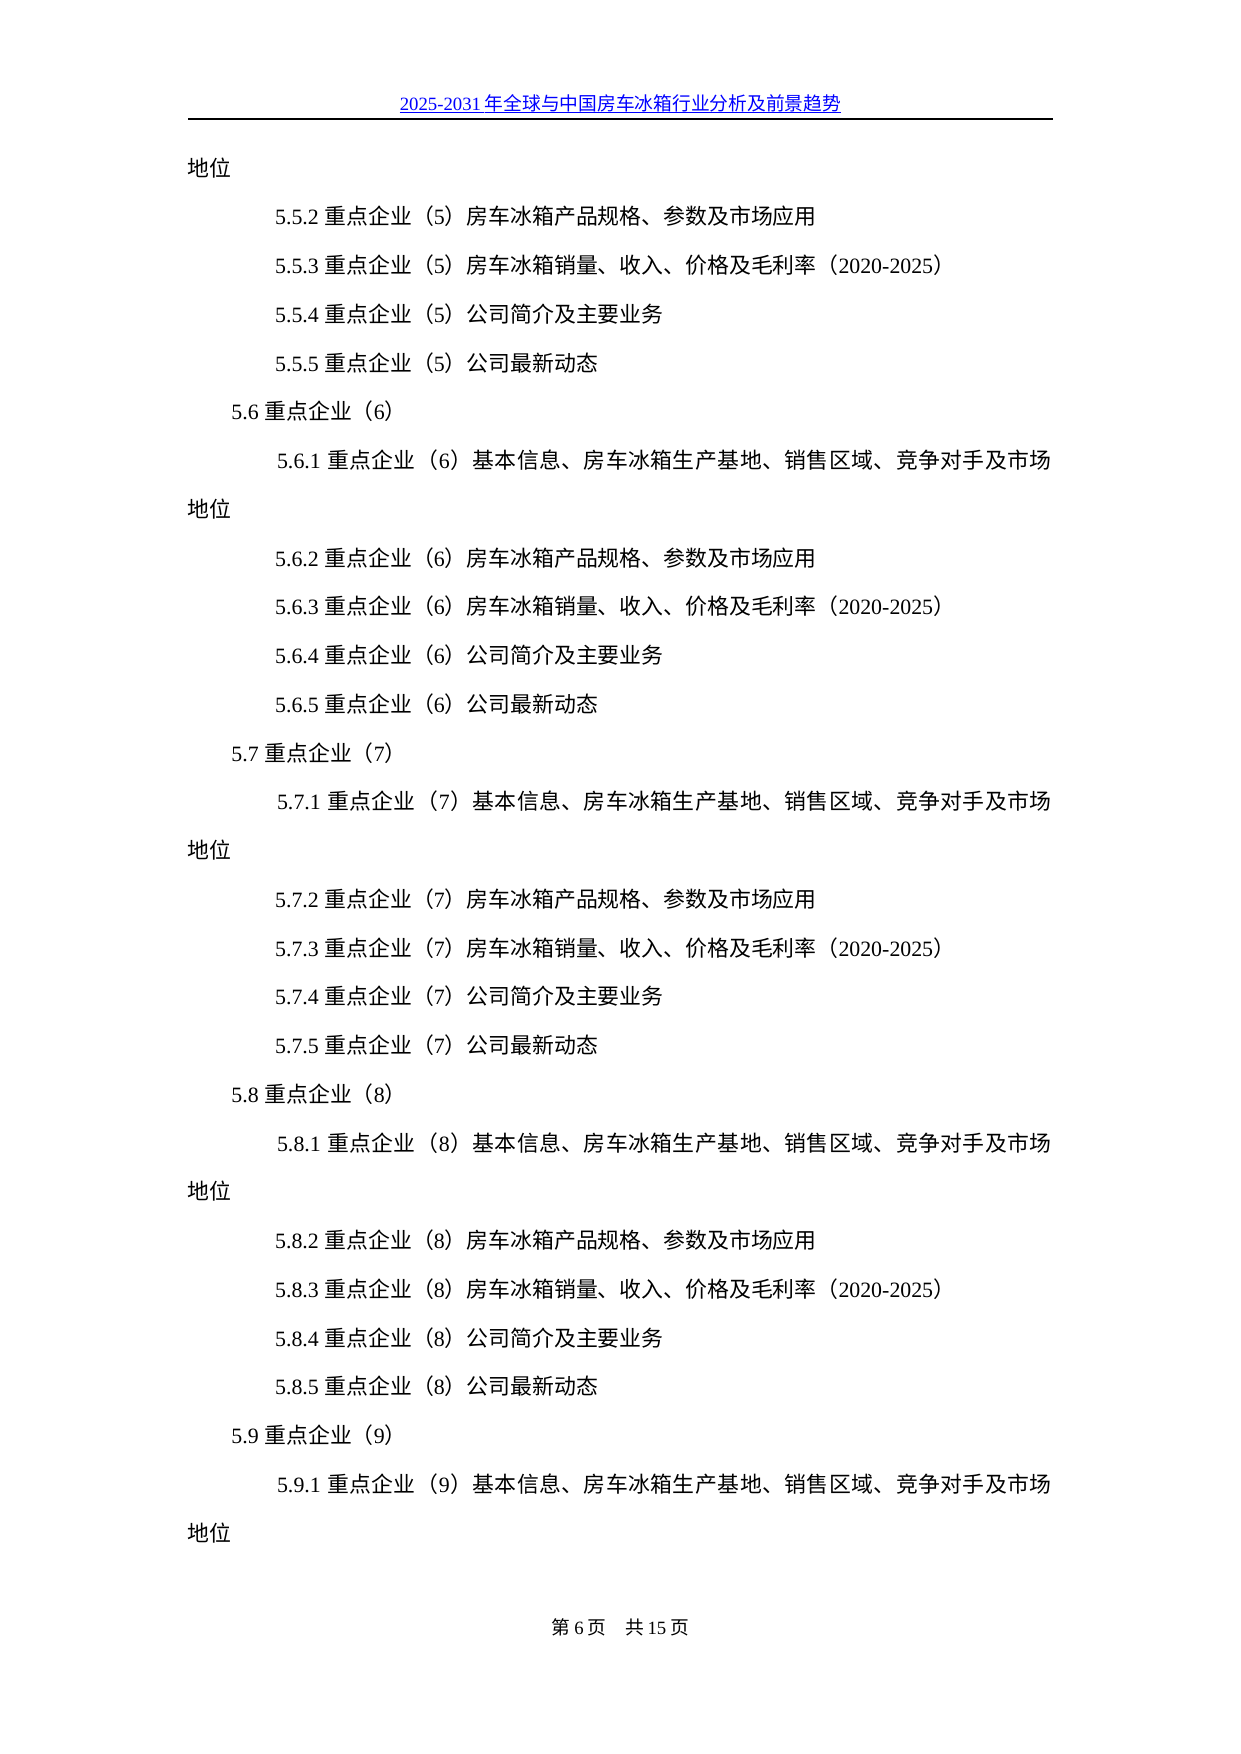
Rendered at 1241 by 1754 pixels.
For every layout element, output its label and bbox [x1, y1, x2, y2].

text [187, 150, 1053, 1548]
